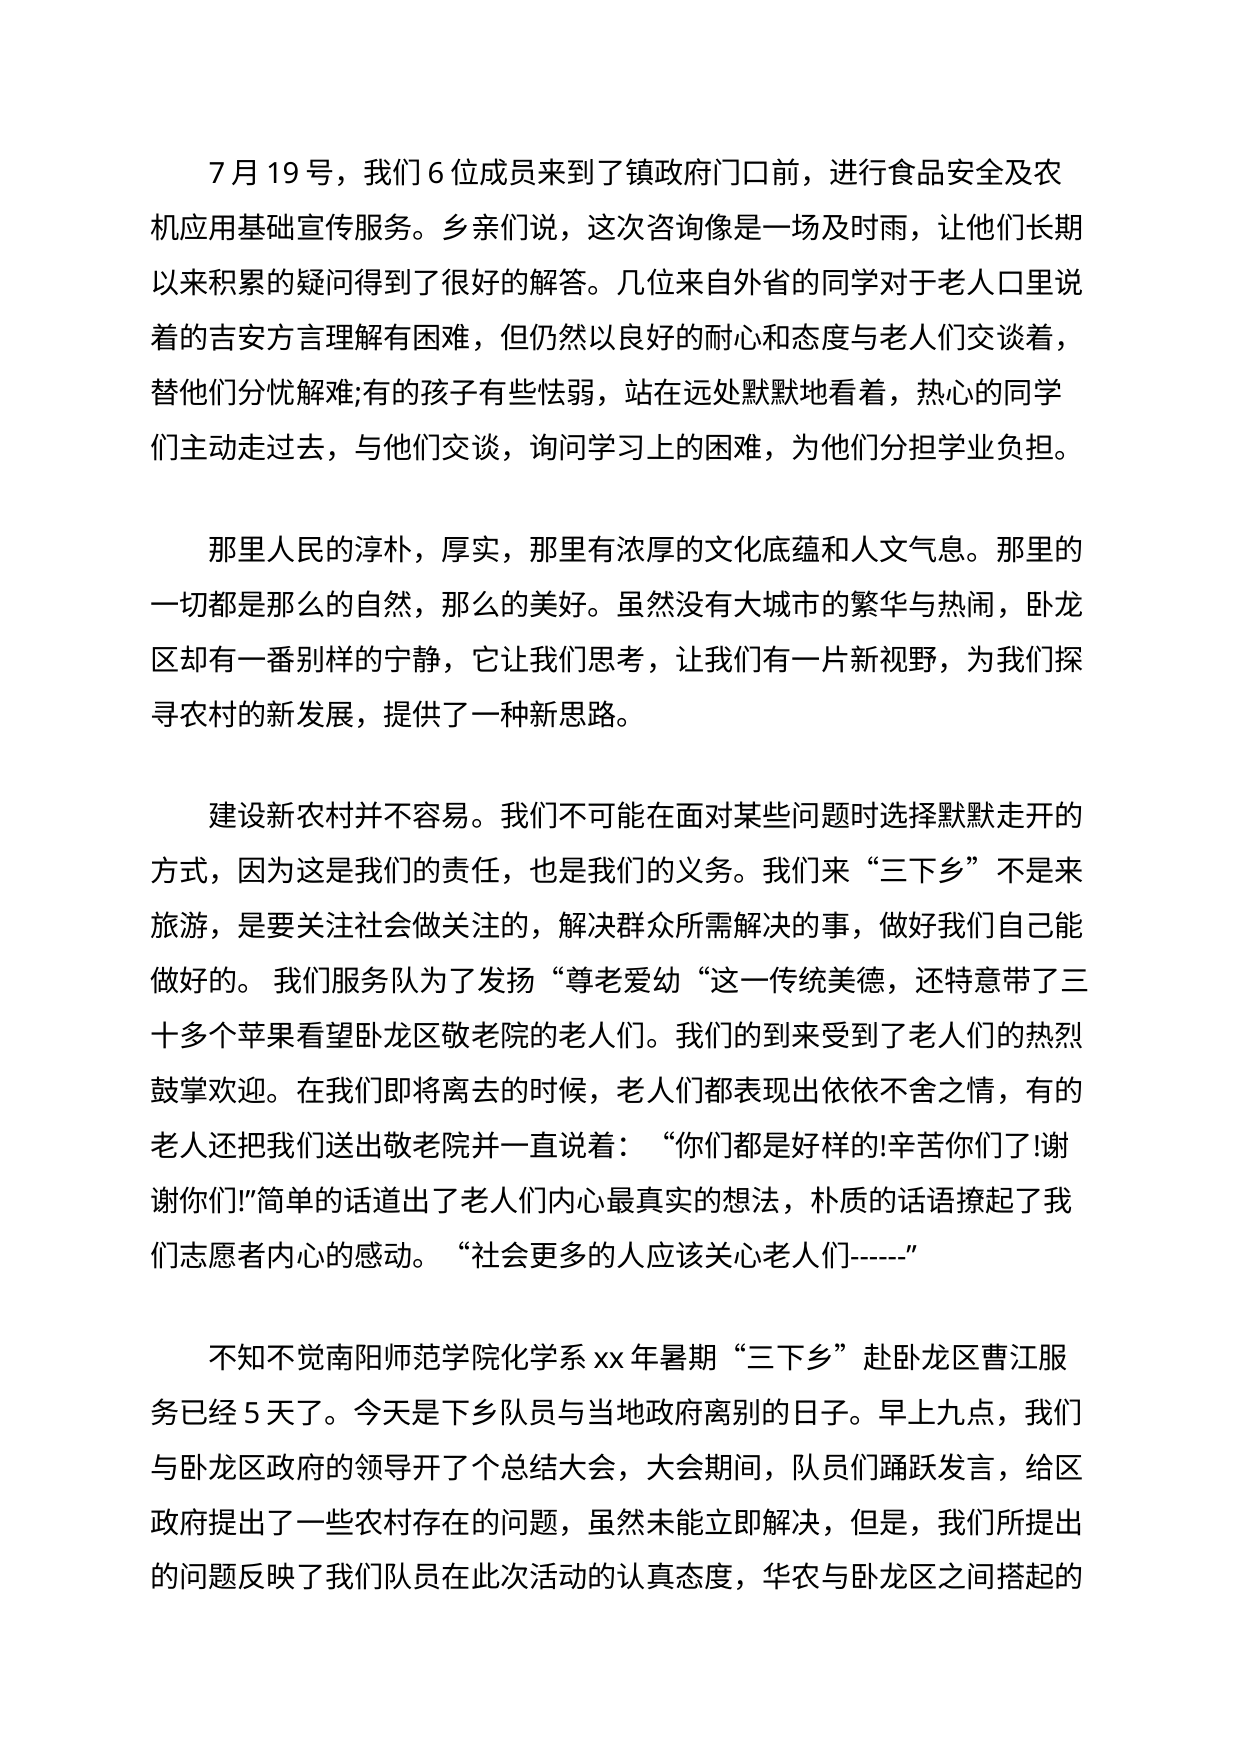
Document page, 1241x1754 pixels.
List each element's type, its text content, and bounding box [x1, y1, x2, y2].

text 那里人民的淳朴，厚实，那里有浓厚的文化底蕴和人文气息。那里的一切都是那么的自然，那么的美好。虽然没有大城市的繁华与热闹，卧龙区却有一番别样的宁静，它让我们思考，让我们有一片新视野，为我们探寻农村的新发展，提供了一种新思路。 [150, 526, 1090, 733]
text 7月19号，我们6位成员来到了镇政府门口前，进行食品安全及农机应用基础宣传服务。乡亲们说，这次咨询像是一场及时雨，让他们长期以来积累的疑问得到了很好的解答。几位来自外省的同学对于老人口里说着的吉安方言理解有困难，但仍然以良好的耐心和态度与老人们交谈着，替他们分忧解难;有的孩子有些怯弱，站在远处默默地看着，热心的同学们主动走过去，与他们交谈，询问学习上的困难，为他们分担学业负担。 [150, 150, 1090, 467]
text 建设新农村并不容易。我们不可能在面对某些问题时选择默默走开的方式，因为这是我们的责任，也是我们的义务。我们来“三下乡”不是来旅游，是要关注社会做关注的，解决群众所需解决的事，做好我们自己能做好的。 我们服务队为了发扬“尊老爱幼“这一传统美德，还特意带了三十多个苹果看望卧龙区敬老院的老人们。我们的到来受到了老人们的热烈鼓掌欢迎。在我们即将离去的时候，老人们都表现出依依不舍之情，有的老人还把我们送出敬老院并一直说着：“你们都是好样的!辛苦你们了!谢谢你们!”简单的话道出了老人们内心最真实的想法，朴质的话语撩起了我们志愿者内心的感动。“社会更多的人应该关心老人们------” [150, 793, 1090, 1275]
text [150, 1334, 1090, 1596]
